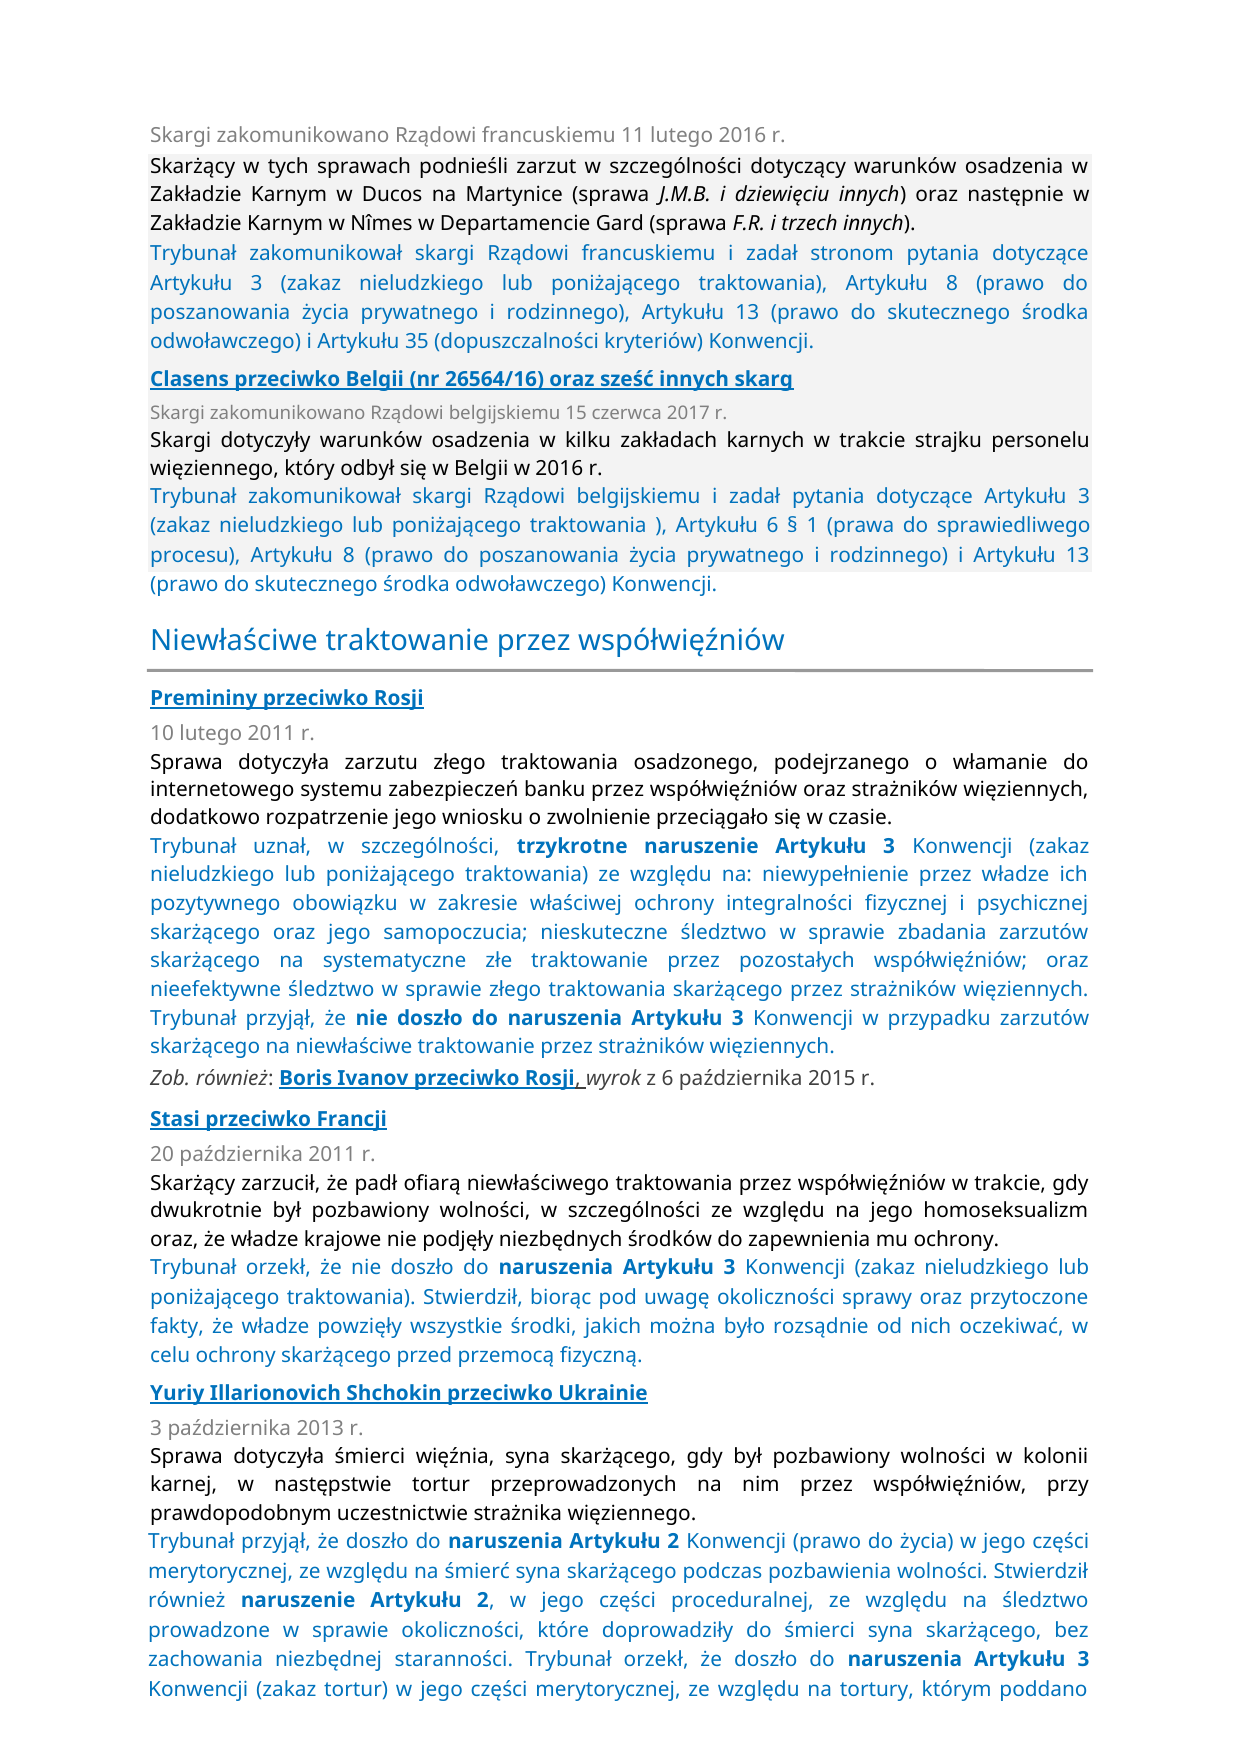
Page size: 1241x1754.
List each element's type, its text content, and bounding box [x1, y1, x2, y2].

text Skarżący zarzucił, że padł ofiarą niewłaściwego traktowania przez współwięźniów w trakcie, gdy dwukrotnie był pozbawiony wolności, w szczególności ze względu na jego homoseksualizm oraz, że władze krajowe nie podjęły niezbędnych środków do zapewnienia mu ochrony. [150, 1167, 1089, 1252]
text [148, 1526, 1089, 1702]
text Niewłaściwe traktowanie przez współwięźniów [150, 619, 1092, 659]
text Trybunał zakomunikował skargi Rządowi francuskiemu i zadał stronom pytania dotyczące Artykułu 3 (zakaz nieludzkiego lub poniżającego traktowania), Artykułu 8 (prawo do poszanowania życia prywatnego i rodzinnego), Artykułu 13 (prawo do skutecznego środka odwoławczego) i Artykułu 35 (dopuszczalności kryteriów) Konwencji. [150, 238, 1089, 354]
text Skargi zakomunikowano Rządowi francuskiemu 11 lutego 2016 r. [150, 120, 1092, 149]
text 10 lutego 2011 r. [150, 718, 1092, 747]
text 20 października 2011 r. [150, 1139, 1092, 1167]
text Sprawa dotyczyła śmierci więźnia, syna skarżącego, gdy był pozbawiony wolności w kolonii karnej, w następstwie tortur przeprowadzonych na nim przez współwięźniów, przy prawdopodobnym uczestnictwie strażnika więziennego. [150, 1441, 1089, 1526]
text Clasens przeciwko Belgii (nr 26564/16) oraz sześć innych skarg [150, 364, 1092, 392]
text Sprawa dotyczyła zarzutu złego traktowania osadzonego, podejrzanego o włamanie do internetowego systemu zabezpieczeń banku przez współwięźniów oraz strażników więziennych, dodatkowo rozpatrzenie jego wniosku o zwolnienie przeciągało się w czasie. [150, 747, 1089, 831]
text Zob. również: Boris Ivanov przeciwko Rosji, wyrok z 6 października 2015 r. [150, 1063, 1092, 1092]
text Trybunał orzekł, że nie doszło do naruszenia Artykułu 3 Konwencji (zakaz nieludzkiego lub poniżającego traktowania). Stwierdził, biorąc pod uwagę okoliczności sprawy oraz przytoczone fakty, że władze powzięły wszystkie środki, jakich można było rozsądnie od nich oczekiwać, w celu ochrony skarżącego przed przemocą fizyczną. [150, 1252, 1089, 1369]
text Stasi przeciwko Francji [150, 1104, 1092, 1132]
text 3 października 2013 r. [150, 1413, 1092, 1441]
text Premininy przeciwko Rosji [150, 683, 1092, 712]
text Skargi dotyczyły warunków osadzenia w kilku zakładach karnych w trakcie strajku personelu więziennego, który odbył się w Belgii w 2016 r. [150, 425, 1092, 481]
text Trybunał zakomunikował skargi Rządowi belgijskiemu i zadał pytania dotyczące Artykułu 3 (zakaz nieludzkiego lub poniżającego traktowania ), Artykułu 6 § 1 (prawa do sprawiedliwego procesu), Artykułu 8 (prawo do poszanowania życia prywatnego i rodzinnego) i Artykułu 13 (prawo do skutecznego środka odwoławczego) Konwencji. [150, 481, 1092, 598]
text Skarżący w tych sprawach podnieśli zarzut w szczególności dotyczący warunków osadzenia w Zakładzie Karnym w Ducos na Martynice (sprawa J.M.B. i dziewięciu innych) oraz następnie w Zakładzie Karnym w Nîmes w Departamencie Gard (sprawa F.R. i trzech innych). [150, 151, 1089, 236]
text Trybunał uznał, w szczególności, trzykrotne naruszenie Artykułu 3 Konwencji (zakaz nieludzkiego lub poniżającego traktowania) ze względu na: niewypełnienie przez władze ich pozytywnego obowiązku w zakresie właściwej ochrony integralności fizycznej i psychicznej skarżącego oraz jego samopoczucia; nieskuteczne śledztwo w sprawie zbadania zarzutów skarżącego na systematyczne złe traktowanie przez pozostałych współwięźniów; oraz nieefektywne śledztwo w sprawie złego traktowania skarżącego przez strażników więziennych. Trybunał przyjął, że nie doszło do naruszenia Artykułu 3 Konwencji w przypadku zarzutów skarżącego na niewłaściwe traktowanie przez strażników więziennych. [150, 831, 1089, 1060]
text Yuriy Illarionovich Shchokin przeciwko Ukrainie [150, 1378, 1092, 1406]
text Skargi zakomunikowano Rządowi belgijskiemu 15 czerwca 2017 r. [150, 399, 1092, 425]
